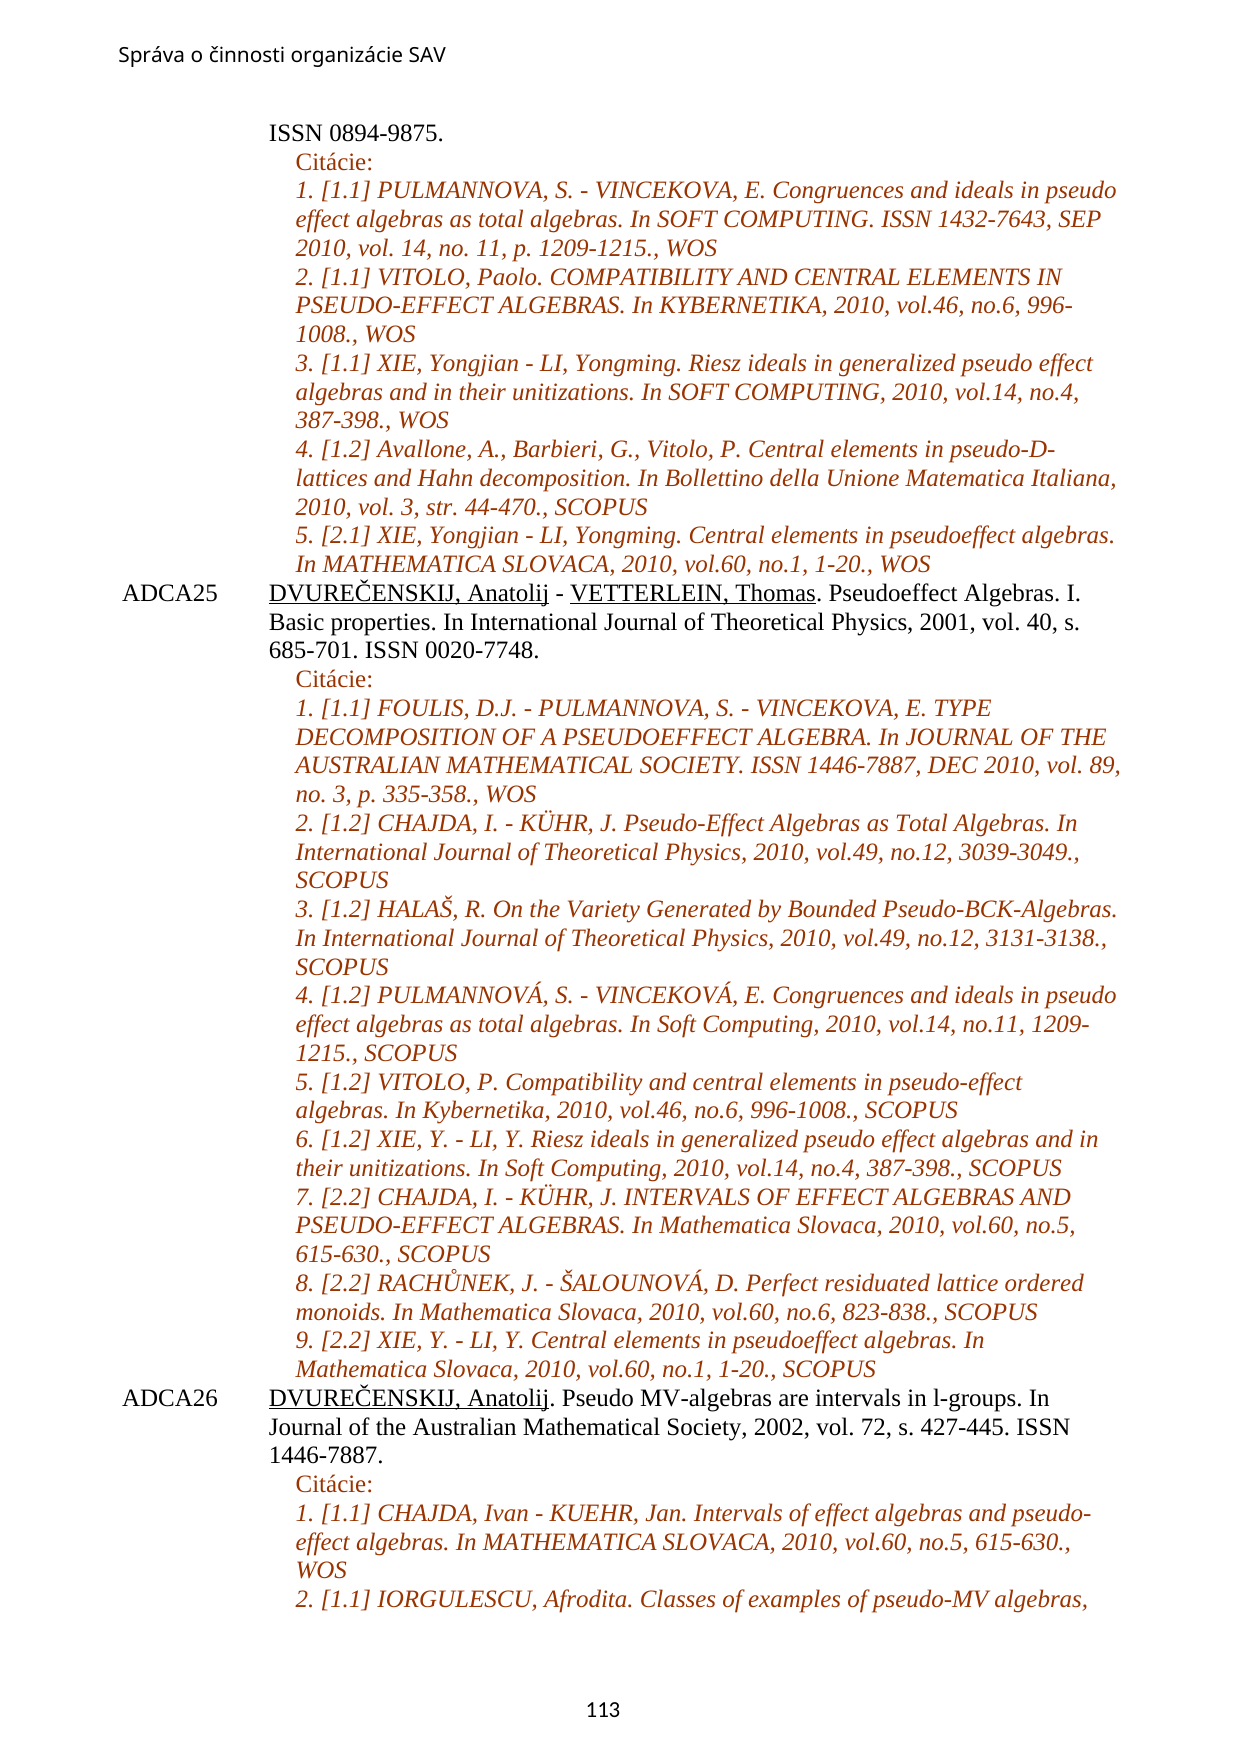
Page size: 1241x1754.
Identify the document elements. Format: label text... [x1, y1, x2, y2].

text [295, 1584, 1122, 1613]
text 4. [1.2] Avallone, A., Barbieri, G., Vitolo, P. Central elements in pseudo-D-lattices and Hahn decomposition. In Bollettino della Unione Matematica Italiana, 2010, vol. 3, str. 44-470., SCOPUS [295, 434, 1122, 521]
text 2. [1.2] CHAJDA, I. - KÜHR, J. Pseudo-Effect Algebras as Total Algebras. In International Journal of Theoretical Physics, 2010, vol.49, no.12, 3039-3049., SCOPUS [295, 808, 1122, 894]
text 7. [2.2] CHAJDA, I. - KÜHR, J. INTERVALS OF EFFECT ALGEBRAS AND PSEUDO-EFFECT ALGEBRAS. In Mathematica Slovaca, 2010, vol.60, no.5, 615-630., SCOPUS [295, 1182, 1122, 1268]
text 1. [1.1] FOULIS, D.J. - PULMANNOVA, S. - VINCEKOVA, E. TYPE DECOMPOSITION OF A PSEUDOEFFECT ALGEBRA. In JOURNAL OF THE AUSTRALIAN MATHEMATICAL SOCIETY. ISSN 1446-7887, DEC 2010, vol. 89, no. 3, p. 335-358., WOS [295, 693, 1122, 808]
text Citácie: [295, 1469, 1122, 1498]
text 6. [1.2] XIE, Y. - LI, Y. Riesz ideals in generalized pseudo effect algebras and in their unitizations. In Soft Computing, 2010, vol.14, no.4, 387-398., SCOPUS [295, 1124, 1122, 1182]
text 1. [1.1] PULMANNOVA, S. - VINCEKOVA, E. Congruences and ideals in pseudo effect algebras as total algebras. In SOFT COMPUTING. ISSN 1432-7643, SEP 2010, vol. 14, no. 11, p. 1209-1215., WOS [295, 176, 1122, 262]
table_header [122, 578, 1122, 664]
text 3. [1.2] HALAŠ, R. On the Variety Generated by Bounded Pseudo-BCK-Algebras. In International Journal of Theoretical Physics, 2010, vol.49, no.12, 3131-3138., SCOPUS [295, 894, 1122, 981]
text 1. [1.1] CHAJDA, Ivan - KUEHR, Jan. Intervals of effect algebras and pseudo-effect algebras. In MATHEMATICA SLOVACA, 2010, vol.60, no.5, 615-630., WOS [295, 1498, 1122, 1584]
text 3. [1.1] XIE, Yongjian - LI, Yongming. Riesz ideals in generalized pseudo effect algebras and in their unitizations. In SOFT COMPUTING, 2010, vol.14, no.4, 387-398., WOS [295, 348, 1122, 434]
text 4. [1.2] PULMANNOVÁ, S. - VINCEKOVÁ, E. Congruences and ideals in pseudo effect algebras as total algebras. In Soft Computing, 2010, vol.14, no.11, 1209-1215., SCOPUS [295, 981, 1122, 1067]
text 5. [1.2] VITOLO, P. Compatibility and central elements in pseudo-effect algebras. In Kybernetika, 2010, vol.46, no.6, 996-1008., SCOPUS [295, 1067, 1122, 1124]
text 2. [1.1] VITOLO, Paolo. COMPATIBILITY AND CENTRAL ELEMENTS IN PSEUDO-EFFECT ALGEBRAS. In KYBERNETIKA, 2010, vol.46, no.6, 996-1008., WOS [295, 262, 1122, 348]
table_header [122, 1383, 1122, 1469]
text 8. [2.2] RACHŮNEK, J. - ŠALOUNOVÁ, D. Perfect residuated lattice ordered monoids. In Mathematica Slovaca, 2010, vol.60, no.6, 823-838., SCOPUS [295, 1268, 1122, 1326]
text 9. [2.2] XIE, Y. - LI, Y. Central elements in pseudoeffect algebras. In Mathematica Slovaca, 2010, vol.60, no.1, 1-20., SCOPUS [295, 1326, 1122, 1383]
text Citácie: [295, 147, 1122, 176]
text Citácie: [295, 664, 1122, 693]
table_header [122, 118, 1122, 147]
text 5. [2.1] XIE, Yongjian - LI, Yongming. Central elements in pseudoeffect algebras. In MATHEMATICA SLOVACA, 2010, vol.60, no.1, 1-20., WOS [295, 521, 1122, 578]
